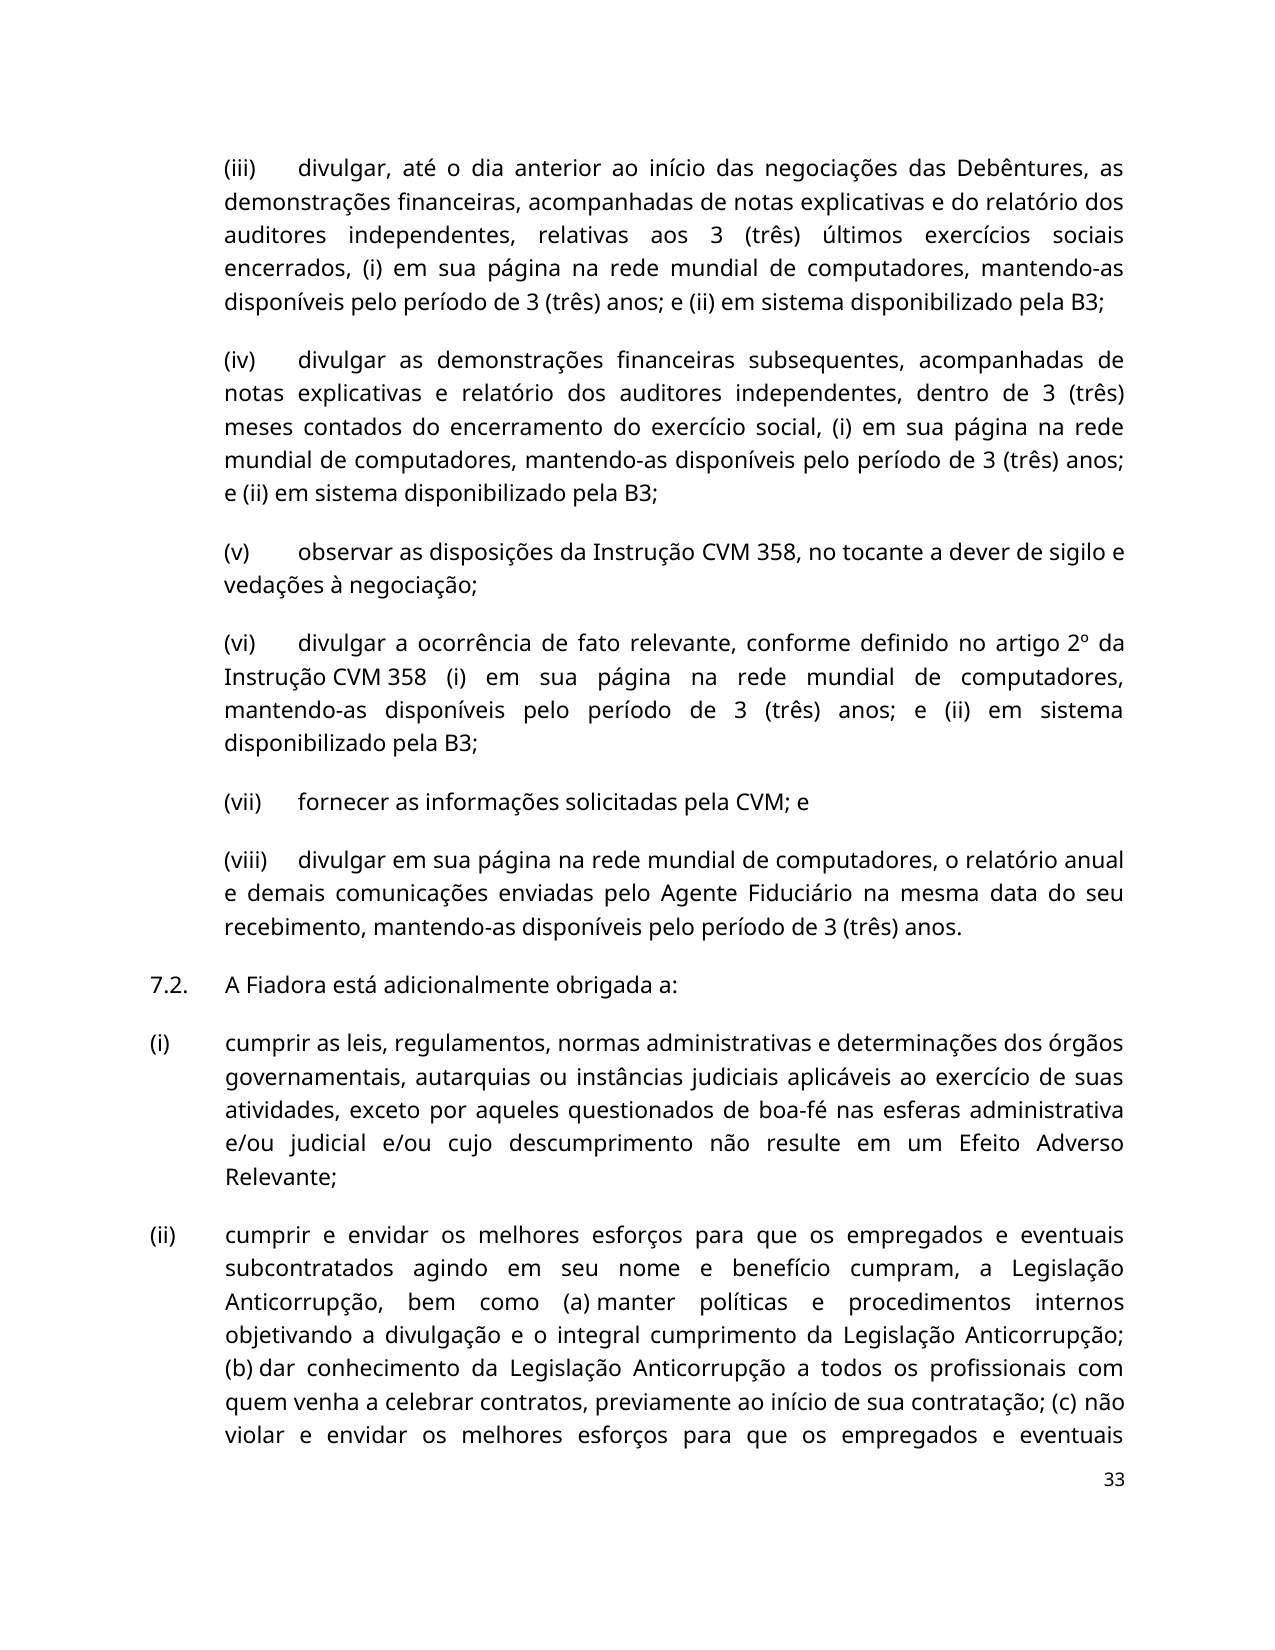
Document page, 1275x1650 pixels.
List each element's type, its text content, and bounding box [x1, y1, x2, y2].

list divulgar, até o dia anterior ao início das negociações das Debêntures, as demonstrações financeiras, acompanhadas de notas explicativas e do relatório dos auditores independentes, relativas aos 3 (três) últimos exercícios sociais encerrados, (i) em sua página na rede mundial de computadores, mantendo-as disponíveis pelo período de 3 (três) anos; e (ii) em sistema disponibilizado pela B3; [224, 150, 1125, 317]
list divulgar em sua página na rede mundial de computadores, o relatório anual e demais comunicações enviadas pelo Agente Fiduciário na mesma data do seu recebimento, mantendo-as disponíveis pelo período de 3 (três) anos. [224, 842, 1125, 942]
list A Fiadora está adicionalmente obrigada a: [150, 967, 1125, 1000]
list divulgar a ocorrência de fato relevante, conforme definido no artigo 2º da Instrução CVM 358 (i) em sua página na rede mundial de computadores, mantendo-as disponíveis pelo período de 3 (três) anos; e (ii) em sistema disponibilizado pela B3; [224, 625, 1125, 758]
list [150, 1217, 1125, 1450]
list cumprir as leis, regulamentos, normas administrativas e determinações dos órgãos governamentais, autarquias ou instâncias judiciais aplicáveis ao exercício de suas atividades, exceto por aqueles questionados de boa-fé nas esferas administrativa e/ou judicial e/ou cujo descumprimento não resulte em um Efeito Adverso Relevante; [150, 1025, 1125, 1192]
list observar as disposições da Instrução CVM 358, no tocante a dever de sigilo e vedações à negociação; [224, 533, 1125, 600]
list divulgar as demonstrações financeiras subsequentes, acompanhadas de notas explicativas e relatório dos auditores independentes, dentro de 3 (três) meses contados do encerramento do exercício social, (i) em sua página na rede mundial de computadores, mantendo-as disponíveis pelo período de 3 (três) anos; e (ii) em sistema disponibilizado pela B3; [224, 342, 1125, 508]
list fornecer as informações solicitadas pela CVM; e [224, 783, 1125, 817]
